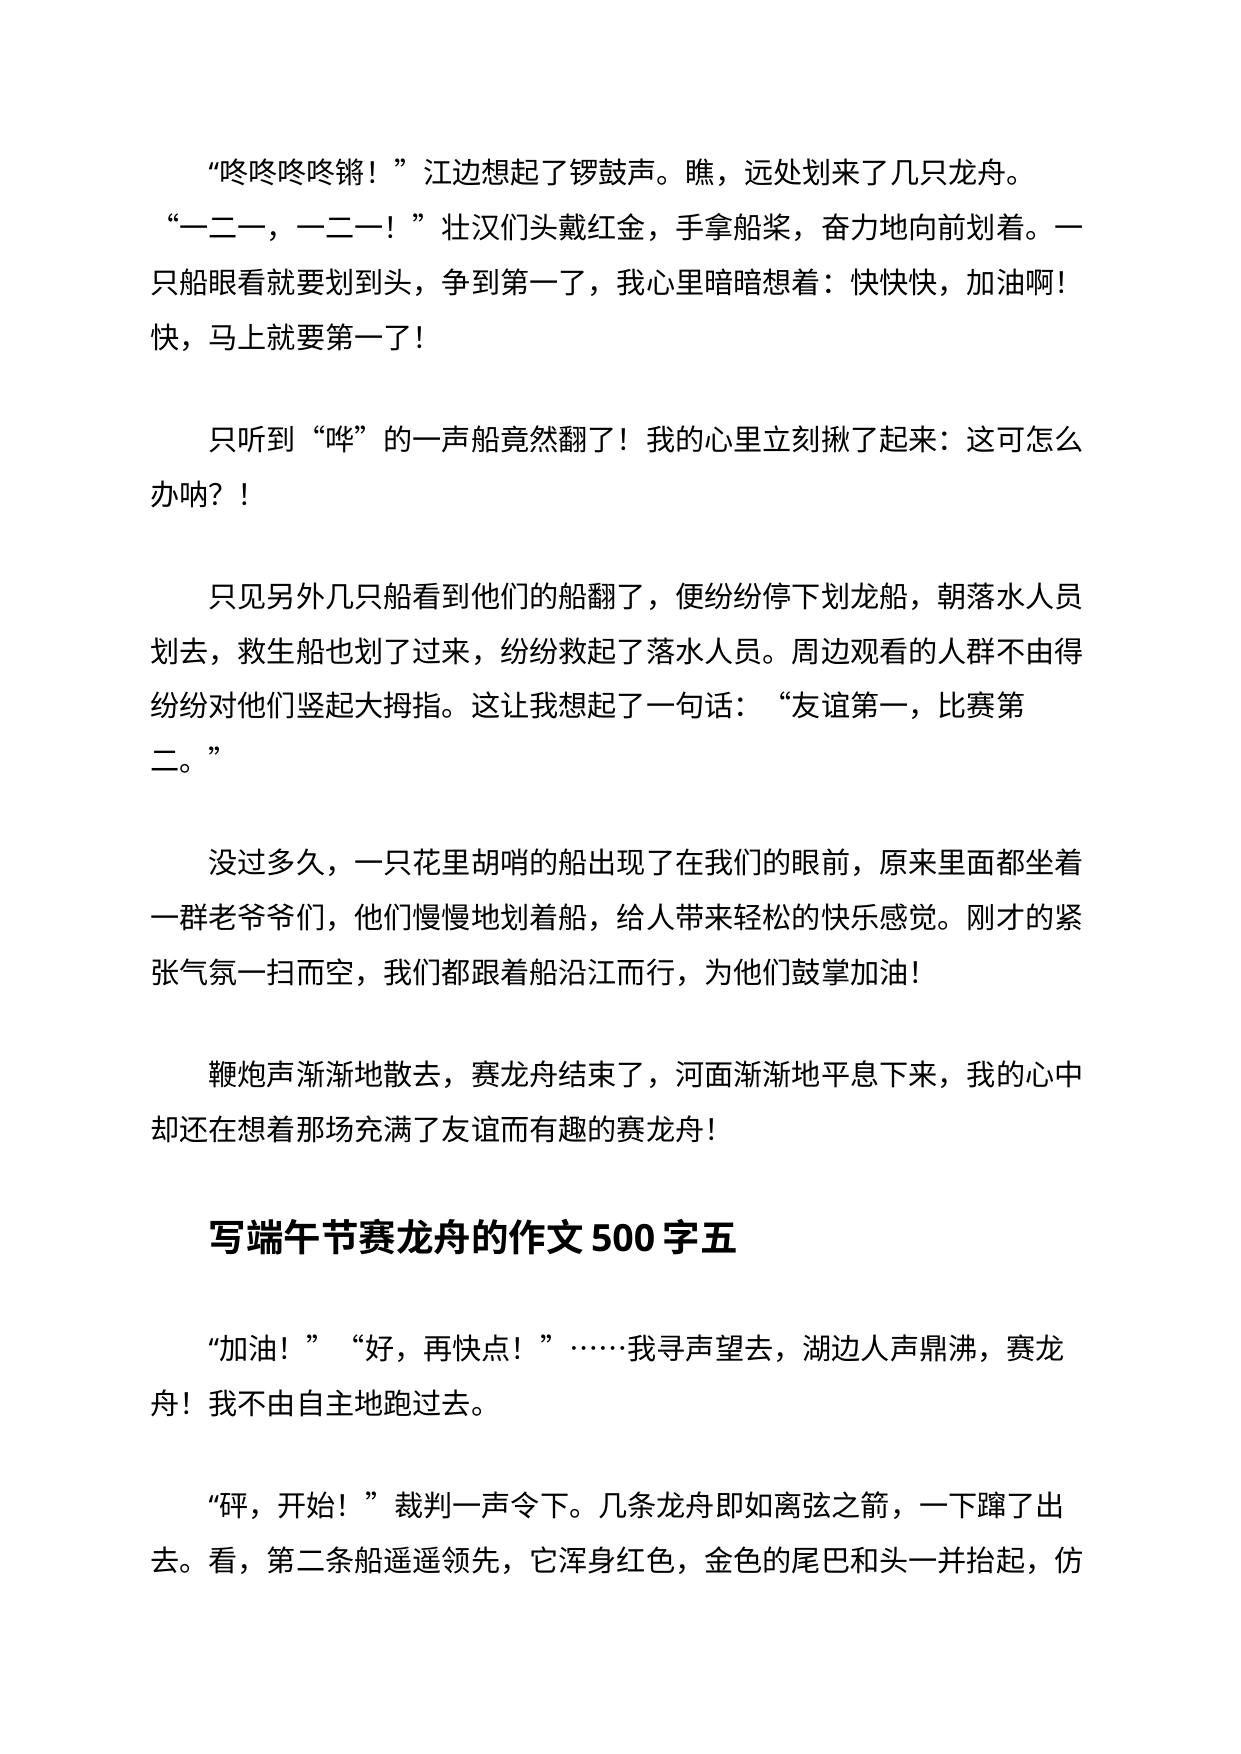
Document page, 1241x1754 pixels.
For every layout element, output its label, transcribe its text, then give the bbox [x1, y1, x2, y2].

text “加油！”“好，再快点！”……我寻声望去，湖边人声鼎沸，赛龙舟！我不由自主地跑过去。 [150, 1326, 1090, 1423]
text 写端午节赛龙舟的作文500字五 [150, 1208, 1090, 1262]
text “咚咚咚咚锵！”江边想起了锣鼓声。瞧，远处划来了几只龙舟。“一二一，一二一！”壮汉们头戴红金，手拿船桨，奋力地向前划着。一只船眼看就要划到头，争到第一了，我心里暗暗想着：快快快，加油啊！快，马上就要第一了！ [150, 150, 1090, 357]
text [150, 1482, 1090, 1579]
text 只见另外几只船看到他们的船翻了，便纷纷停下划龙船，朝落水人员划去，救生船也划了过来，纷纷救起了落水人员。周边观看的人群不由得纷纷对他们竖起大拇指。这让我想起了一句话：“友谊第一，比赛第二。” [150, 573, 1090, 780]
text 鞭炮声渐渐地散去，赛龙舟结束了，河面渐渐地平息下来，我的心中却还在想着那场充满了友谊而有趣的赛龙舟！ [150, 1051, 1090, 1148]
text 只听到“哗”的一声船竟然翻了！我的心里立刻揪了起来：这可怎么办呐？！ [150, 417, 1090, 514]
text 没过多久，一只花里胡哨的船出现了在我们的眼前，原来里面都坐着一群老爷爷们，他们慢慢地划着船，给人带来轻松的快乐感觉。刚才的紧张气氛一扫而空，我们都跟着船沿江而行，为他们鼓掌加油！ [150, 840, 1090, 992]
